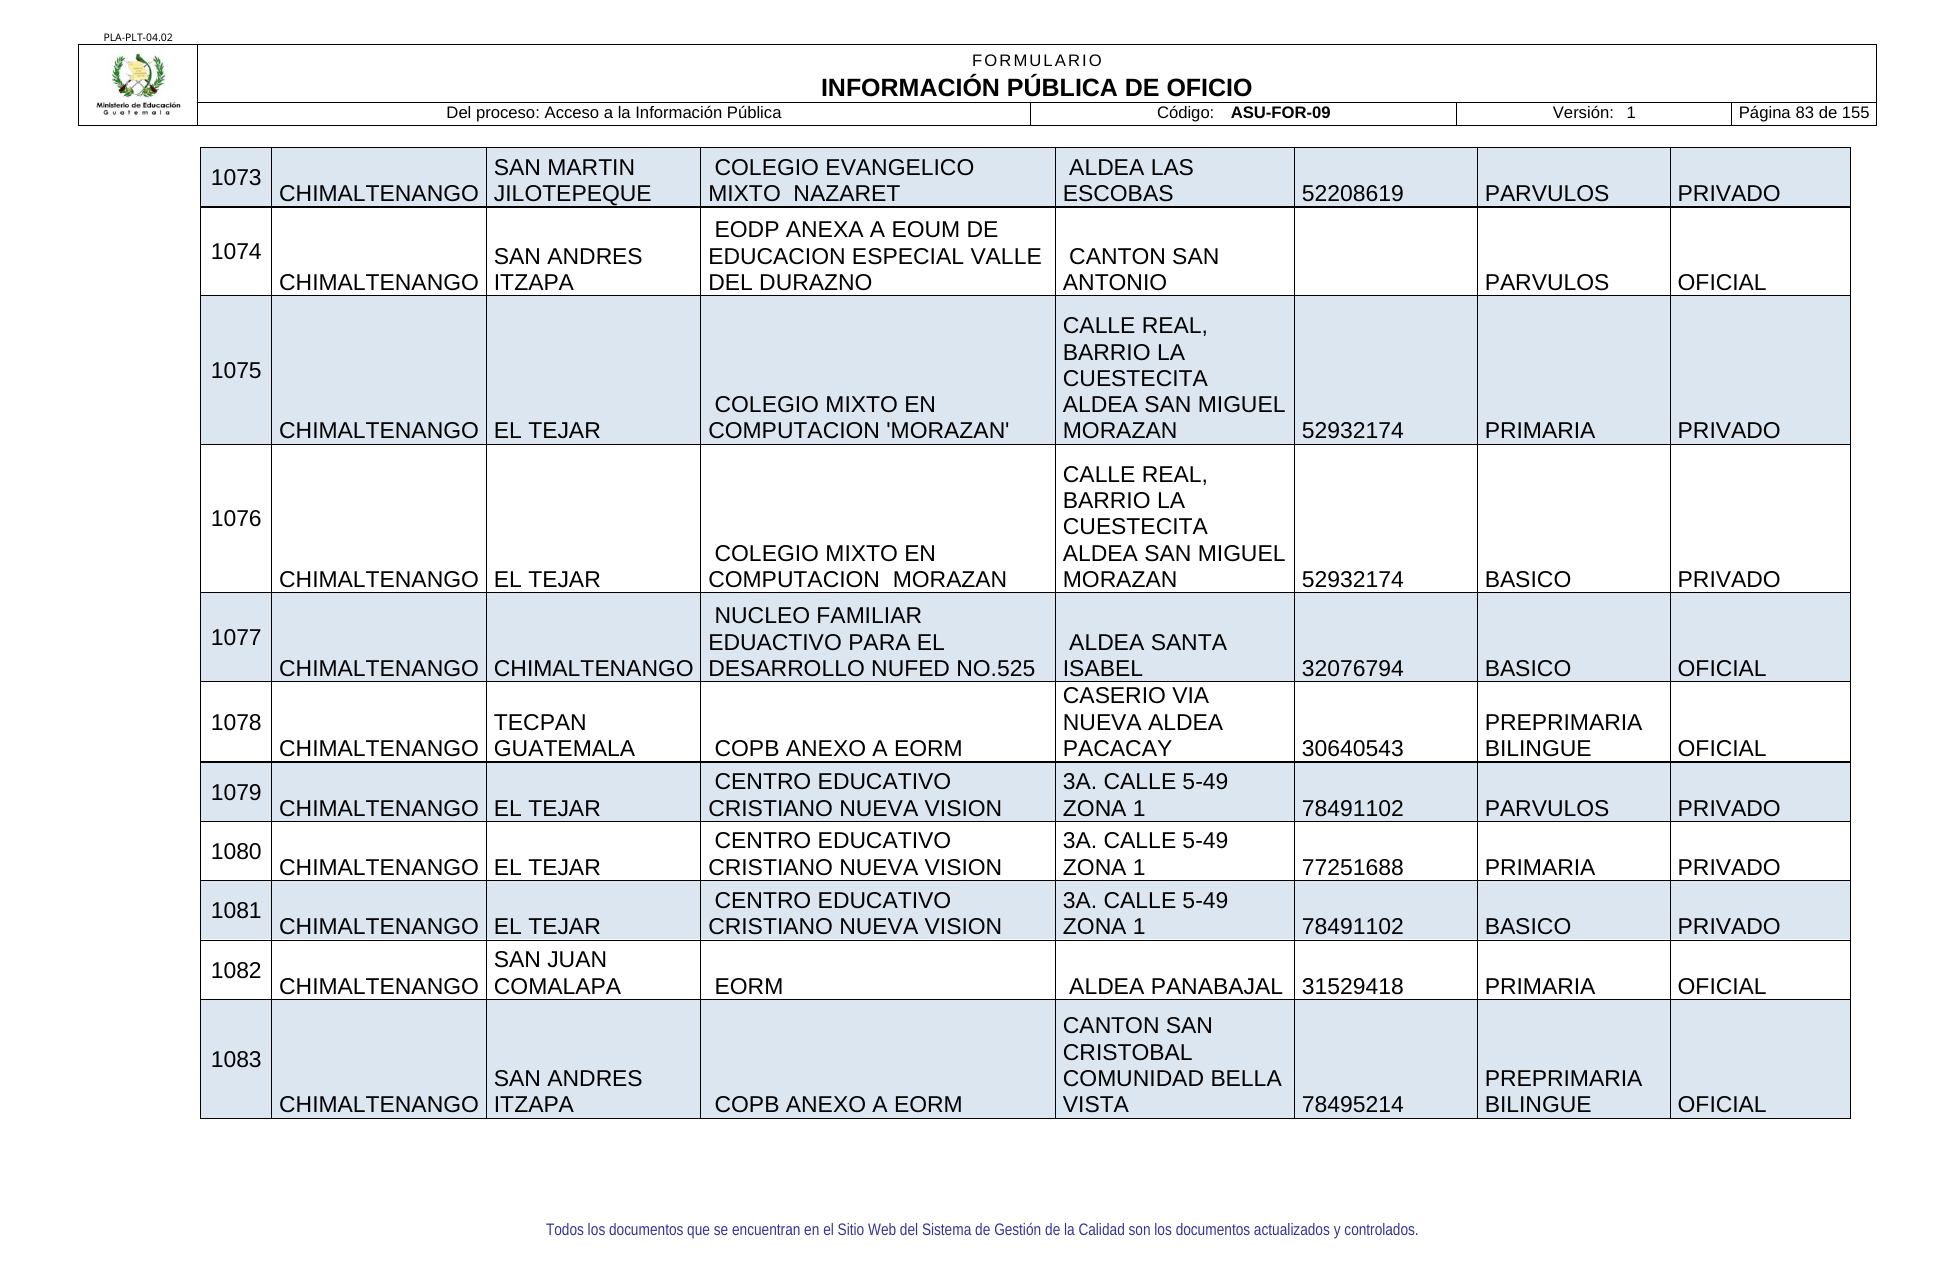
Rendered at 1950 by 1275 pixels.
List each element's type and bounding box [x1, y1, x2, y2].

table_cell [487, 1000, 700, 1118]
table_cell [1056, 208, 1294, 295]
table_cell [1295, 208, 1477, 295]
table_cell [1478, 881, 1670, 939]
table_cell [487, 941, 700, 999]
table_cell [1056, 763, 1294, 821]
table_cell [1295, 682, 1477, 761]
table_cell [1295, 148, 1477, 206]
picture [95, 51, 181, 117]
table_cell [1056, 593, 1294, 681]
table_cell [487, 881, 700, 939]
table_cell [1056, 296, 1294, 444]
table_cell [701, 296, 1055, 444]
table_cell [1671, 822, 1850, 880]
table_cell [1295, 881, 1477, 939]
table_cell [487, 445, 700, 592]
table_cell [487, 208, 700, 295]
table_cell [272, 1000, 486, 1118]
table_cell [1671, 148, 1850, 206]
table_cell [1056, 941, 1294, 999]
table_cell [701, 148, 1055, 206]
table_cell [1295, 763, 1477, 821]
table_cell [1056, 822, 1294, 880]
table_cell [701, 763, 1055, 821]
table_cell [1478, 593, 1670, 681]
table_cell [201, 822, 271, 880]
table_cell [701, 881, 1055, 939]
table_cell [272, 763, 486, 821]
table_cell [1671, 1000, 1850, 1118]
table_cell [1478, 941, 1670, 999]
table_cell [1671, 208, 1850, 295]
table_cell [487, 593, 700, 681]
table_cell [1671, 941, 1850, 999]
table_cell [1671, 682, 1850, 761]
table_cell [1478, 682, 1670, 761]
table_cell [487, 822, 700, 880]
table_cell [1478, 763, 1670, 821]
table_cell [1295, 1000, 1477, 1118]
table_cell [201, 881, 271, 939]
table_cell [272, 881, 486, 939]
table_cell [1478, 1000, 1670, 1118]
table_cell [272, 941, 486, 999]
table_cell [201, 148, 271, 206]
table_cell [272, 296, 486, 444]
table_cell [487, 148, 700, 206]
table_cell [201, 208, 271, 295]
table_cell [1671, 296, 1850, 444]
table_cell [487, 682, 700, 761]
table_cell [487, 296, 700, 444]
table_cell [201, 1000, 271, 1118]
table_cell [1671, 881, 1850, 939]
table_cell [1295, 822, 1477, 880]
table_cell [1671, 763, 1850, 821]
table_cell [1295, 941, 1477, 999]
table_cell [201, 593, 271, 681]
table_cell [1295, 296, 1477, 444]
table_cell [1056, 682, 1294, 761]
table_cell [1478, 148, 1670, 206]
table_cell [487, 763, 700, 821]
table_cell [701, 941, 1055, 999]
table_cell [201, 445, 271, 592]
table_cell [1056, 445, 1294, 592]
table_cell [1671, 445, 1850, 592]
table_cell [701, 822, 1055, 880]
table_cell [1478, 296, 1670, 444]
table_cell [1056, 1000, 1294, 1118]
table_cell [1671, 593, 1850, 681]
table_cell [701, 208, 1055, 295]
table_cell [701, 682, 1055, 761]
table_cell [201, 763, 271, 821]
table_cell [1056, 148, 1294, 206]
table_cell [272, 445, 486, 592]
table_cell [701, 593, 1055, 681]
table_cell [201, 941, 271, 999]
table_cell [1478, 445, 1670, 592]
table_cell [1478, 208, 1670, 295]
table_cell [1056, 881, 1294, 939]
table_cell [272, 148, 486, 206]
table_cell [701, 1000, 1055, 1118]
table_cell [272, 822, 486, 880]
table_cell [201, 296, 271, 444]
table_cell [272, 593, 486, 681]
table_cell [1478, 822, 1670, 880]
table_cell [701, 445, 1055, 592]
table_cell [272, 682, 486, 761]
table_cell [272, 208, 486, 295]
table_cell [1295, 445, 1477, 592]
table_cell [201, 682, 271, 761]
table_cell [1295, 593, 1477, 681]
